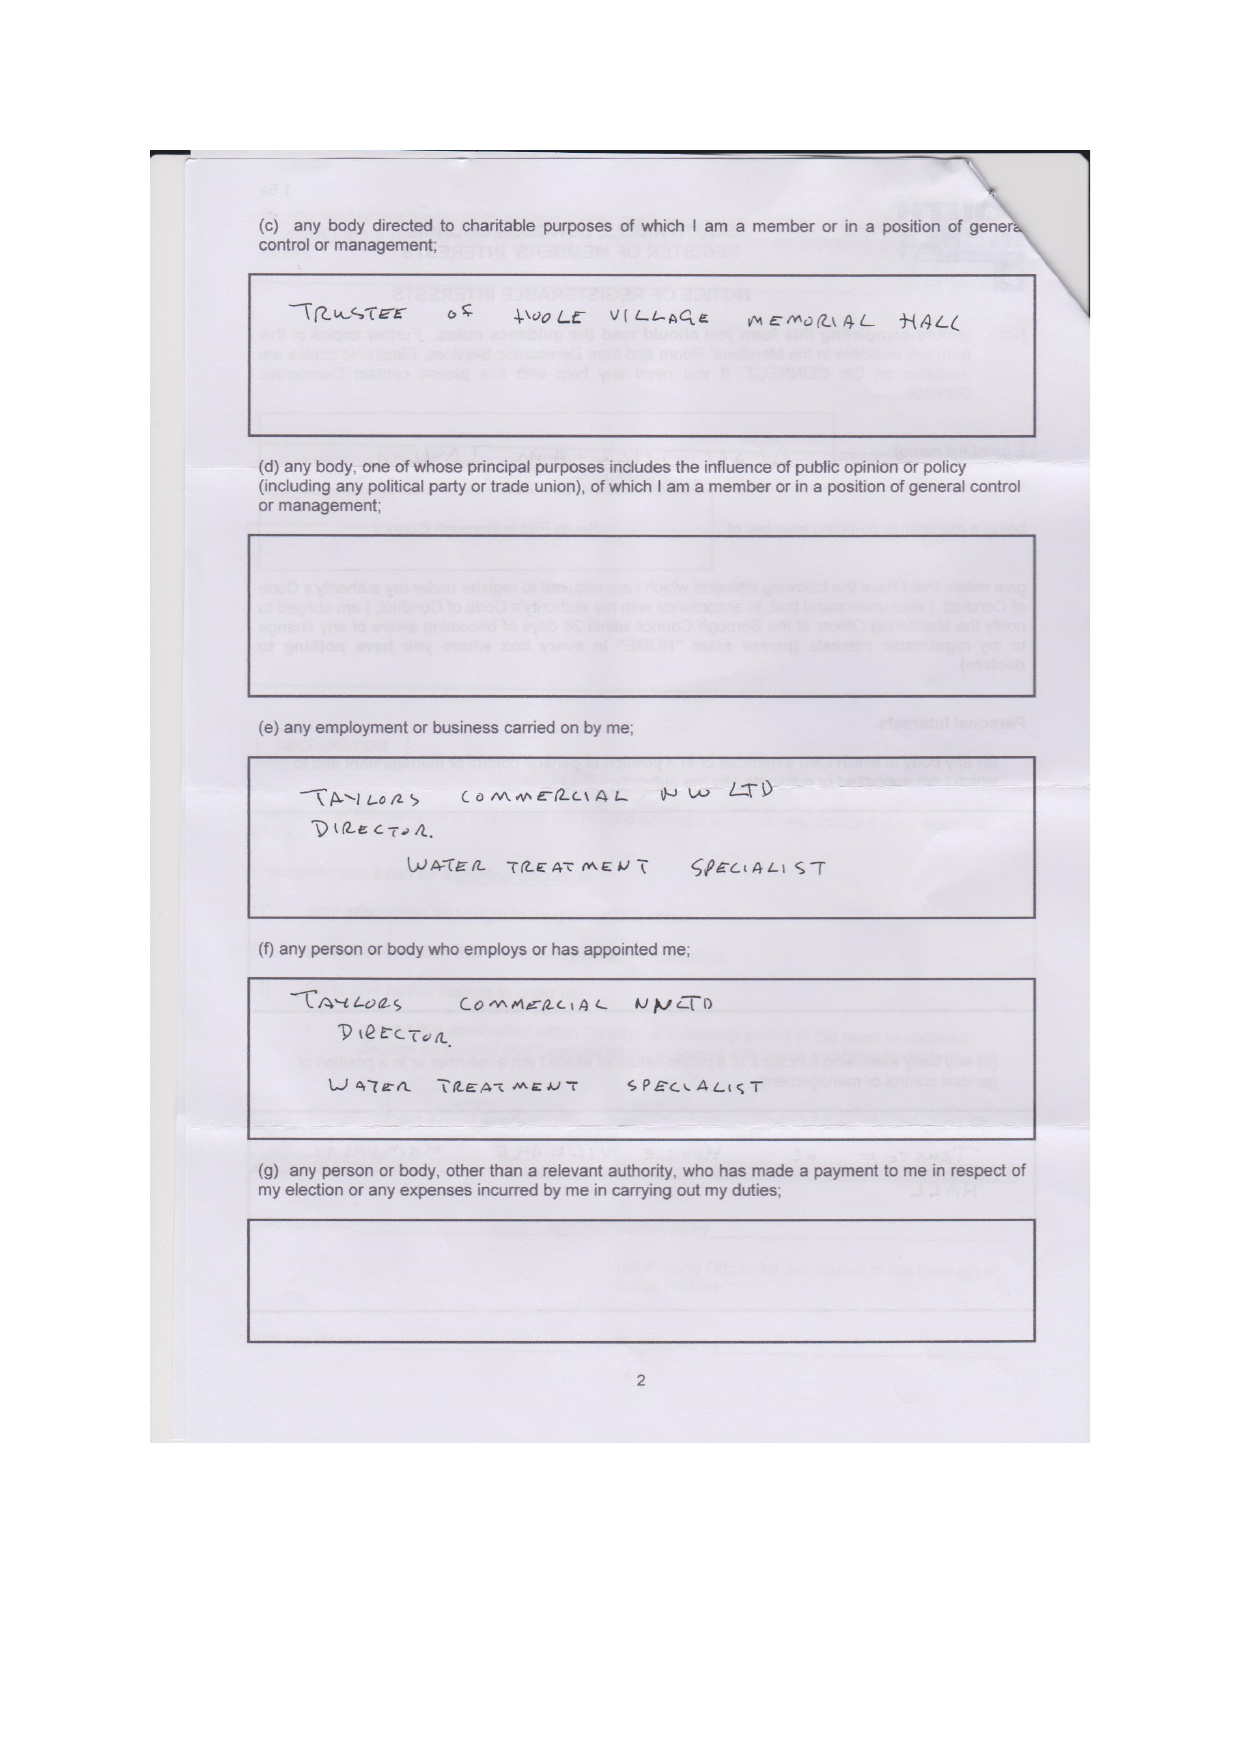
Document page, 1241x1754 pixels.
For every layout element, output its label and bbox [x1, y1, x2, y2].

picture [150, 150, 1091, 1443]
